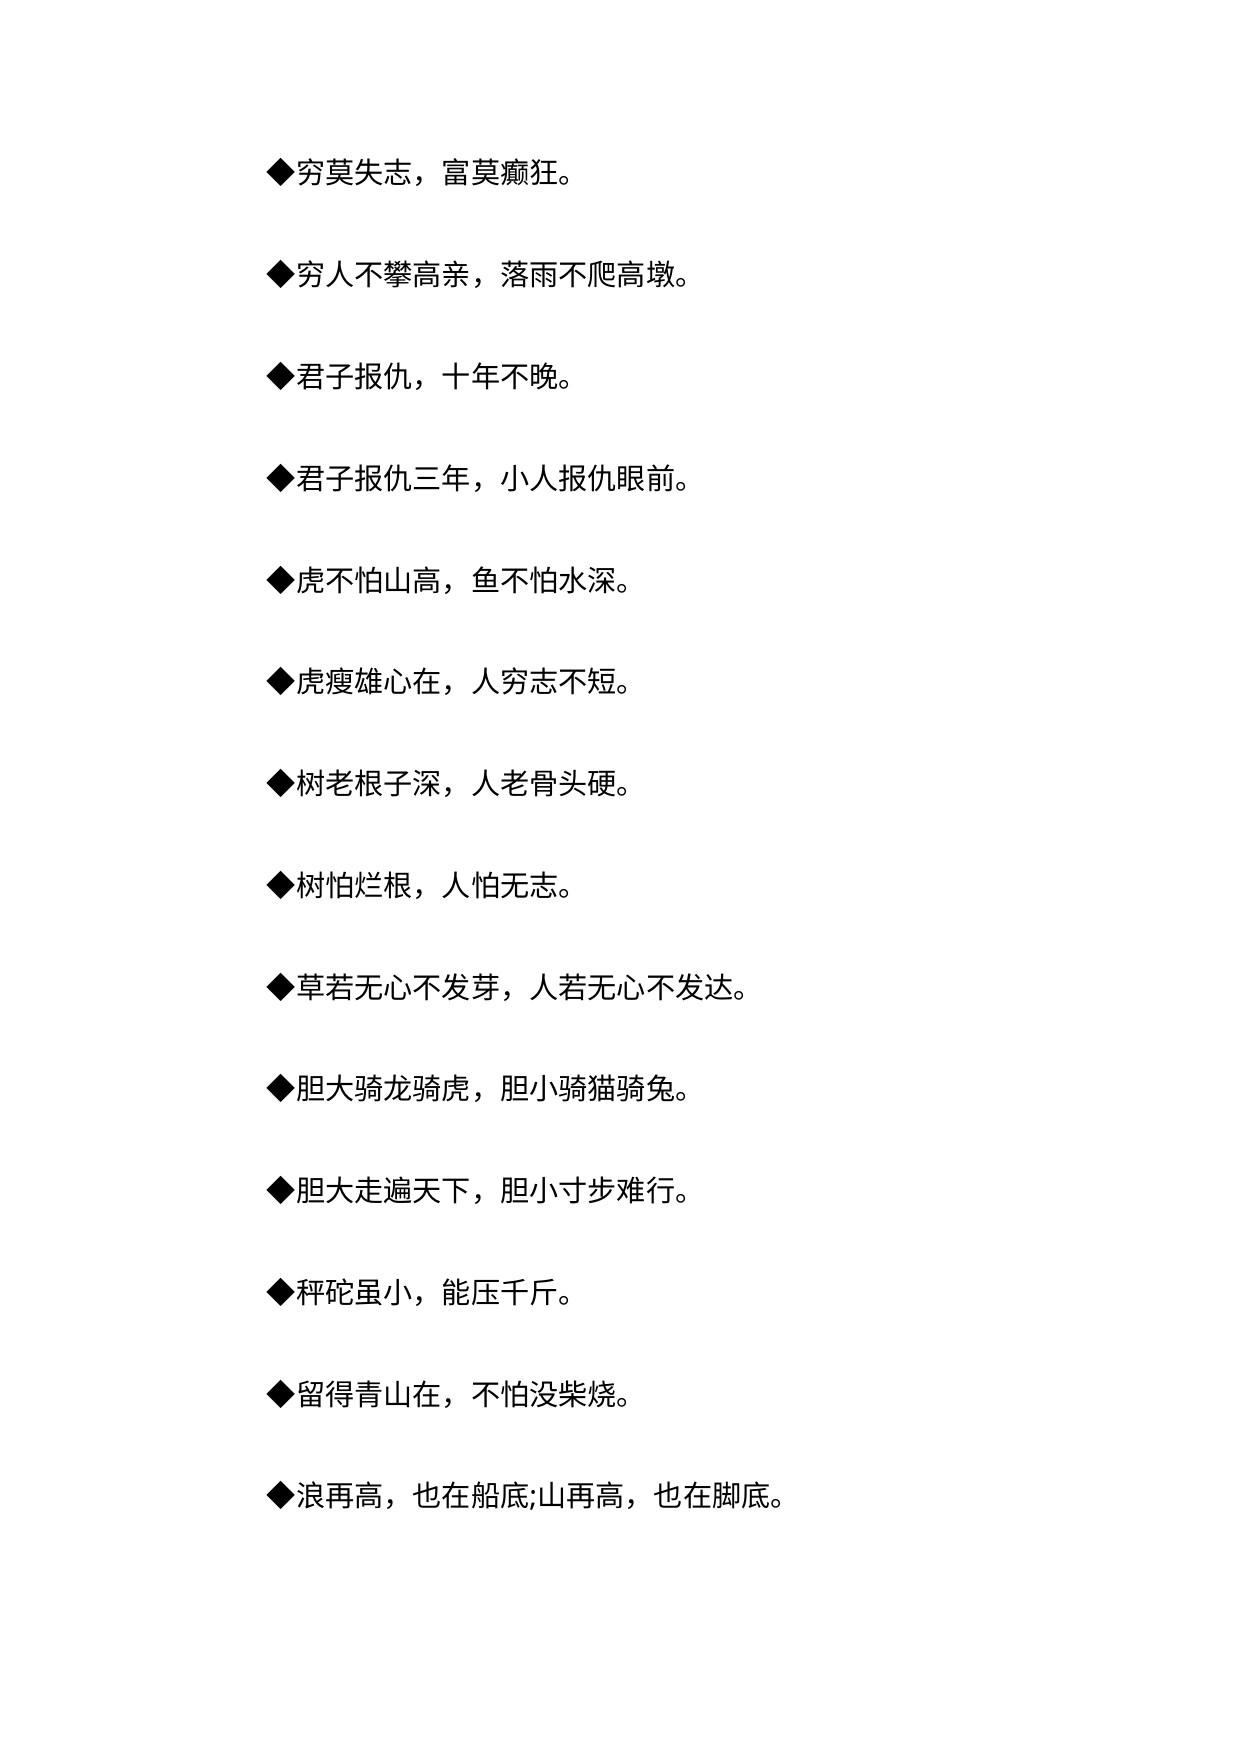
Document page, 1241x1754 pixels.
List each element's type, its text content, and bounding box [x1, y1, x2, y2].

text ◆留得青山在，不怕没柴烧。 [150, 1371, 1090, 1413]
text ◆穷人不攀高亲，落雨不爬高墩。 [150, 252, 1090, 294]
text ◆君子报仇三年，小人报仇眼前。 [150, 455, 1090, 498]
text ◆君子报仇，十年不晚。 [150, 353, 1090, 396]
text ◆浪再高，也在船底;山再高，也在脚底。 [150, 1473, 1090, 1515]
text ◆穷莫失志，富莫癫狂。 [150, 150, 1090, 192]
text ◆虎不怕山高，鱼不怕水深。 [150, 557, 1090, 599]
text ◆胆大走遍天下，胆小寸步难行。 [150, 1168, 1090, 1210]
text ◆虎瘦雄心在，人穷志不短。 [150, 659, 1090, 701]
text ◆树怕烂根，人怕无志。 [150, 862, 1090, 905]
text ◆树老根子深，人老骨头硬。 [150, 761, 1090, 803]
text ◆草若无心不发芽，人若无心不发达。 [150, 964, 1090, 1006]
text ◆胆大骑龙骑虎，胆小骑猫骑兔。 [150, 1066, 1090, 1108]
text ◆秤砣虽小，能压千斤。 [150, 1269, 1090, 1312]
